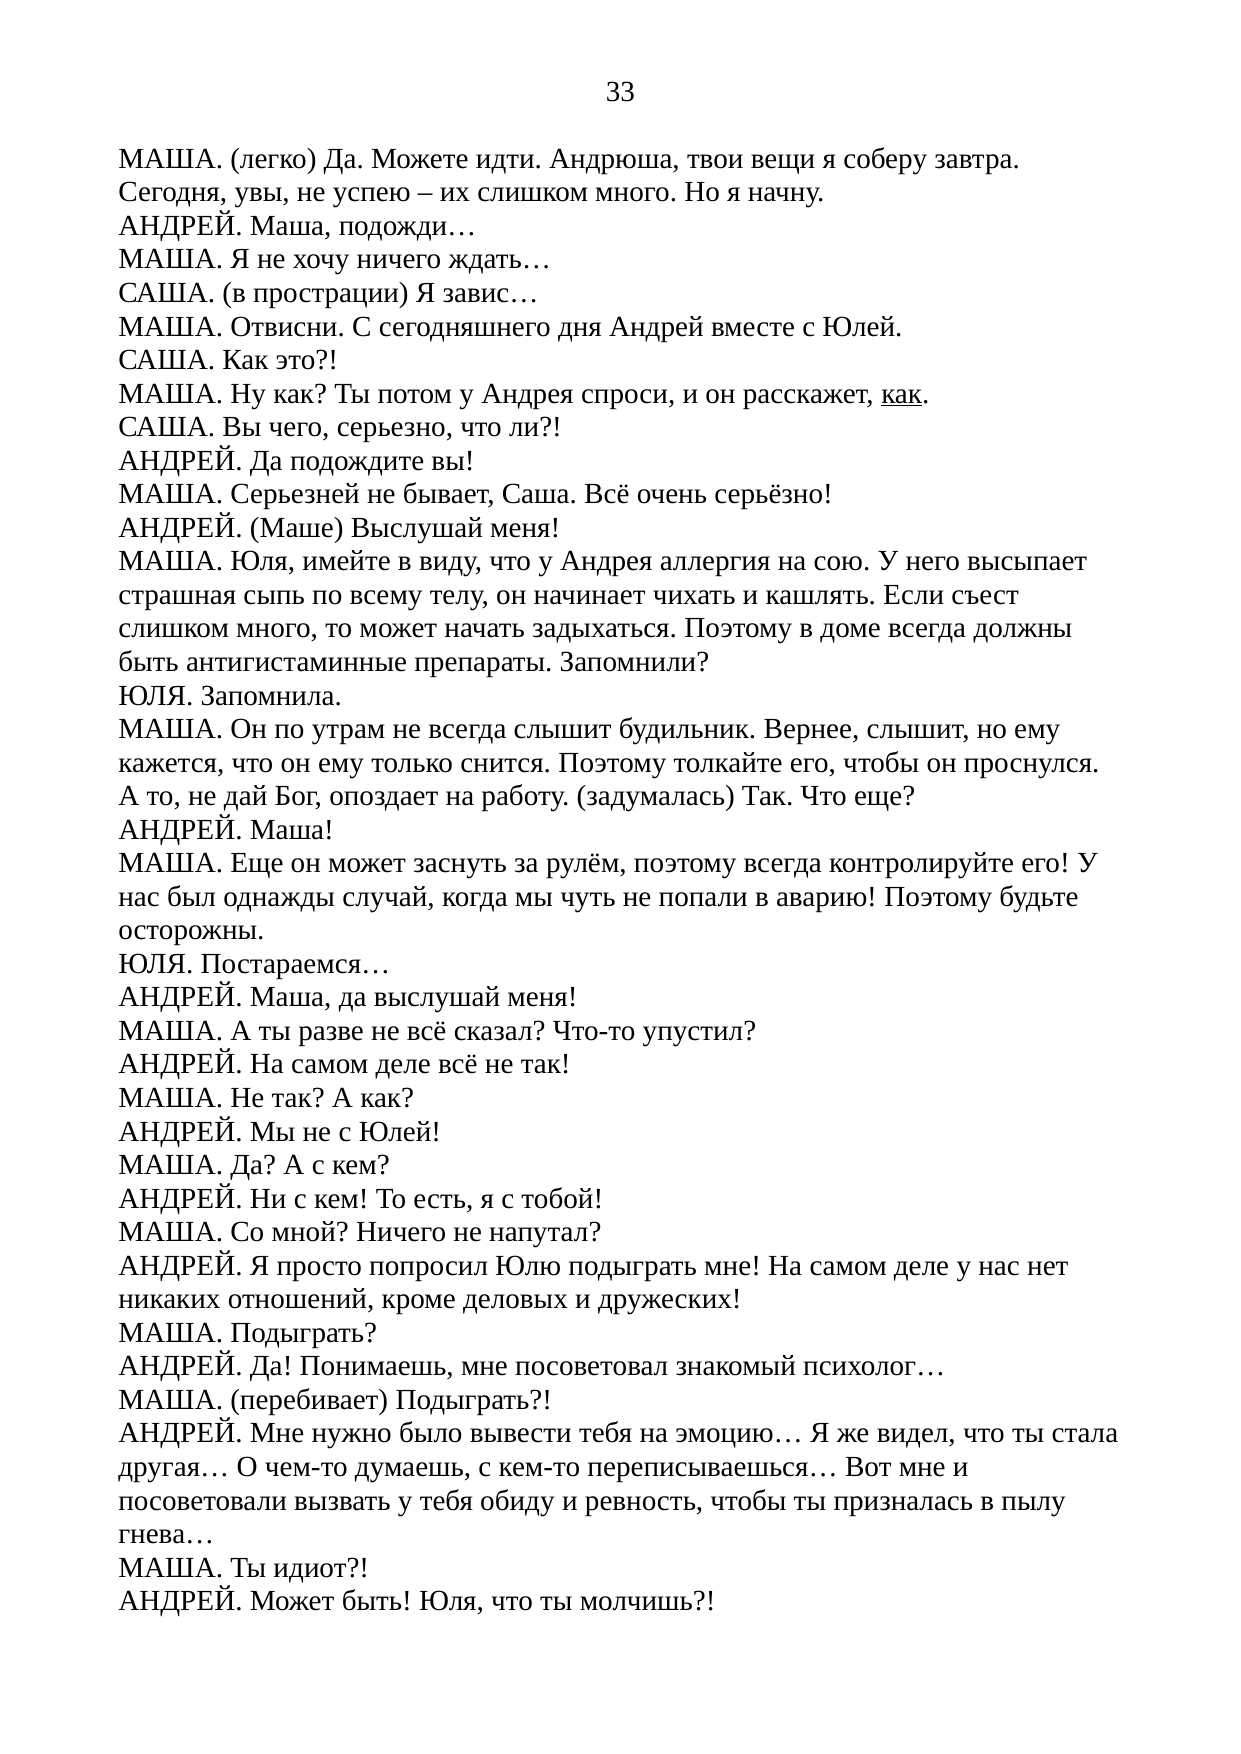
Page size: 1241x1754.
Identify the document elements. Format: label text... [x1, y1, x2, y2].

text МАША. (перебивает) Подыграть?! [118, 1382, 1122, 1416]
text МАША. А ты разве не всё сказал? Что-то упустил? [118, 1013, 1122, 1047]
text МАША. (легко) Да. Можете идти. Андрюша, твои вещи я соберу завтра. Сегодня, увы, не успею – их слишком много. Но я начну. [118, 141, 1122, 208]
text МАША. Он по утрам не всегда слышит будильник. Вернее, слышит, но ему кажется, что он ему только снится. Поэтому толкайте его, чтобы он проснулся. А то, не дай Бог, опоздает на работу. (задумалась) Так. Что еще? [118, 711, 1122, 812]
text АНДРЕЙ. Маша, да выслушай меня! [118, 979, 1122, 1013]
text АНДРЕЙ. Мне нужно было вывести тебя на эмоцию… Я же видел, что ты стала другая… О чем-то думаешь, с кем-то переписываешься… Вот мне и посоветовали вызвать у тебя обиду и ревность, чтобы ты призналась в пылу гнева… [118, 1416, 1122, 1550]
text АНДРЕЙ. Я просто попросил Юлю подыграть мне! На самом деле у нас нет никаких отношений, кроме деловых и дружеских! [118, 1248, 1122, 1315]
text САША. Как это?! [118, 342, 1122, 376]
text МАША. Серьезней не бывает, Саша. Всё очень серьёзно! [118, 476, 1122, 510]
text САША. (в прострации) Я завис… [118, 275, 1122, 309]
text АНДРЕЙ. На самом деле всё не так! [118, 1047, 1122, 1080]
text АНДРЕЙ. (Маше) Выслушай меня! [118, 510, 1122, 543]
text МАША. Не так? А как? [118, 1080, 1122, 1114]
text АНДРЕЙ. Маша! [118, 812, 1122, 845]
text САША. Вы чего, серьезно, что ли?! [118, 409, 1122, 443]
text МАША. Со мной? Ничего не напутал? [118, 1214, 1122, 1248]
text АНДРЕЙ. Да подождите вы! [118, 443, 1122, 476]
text МАША. Юля, имейте в виду, что у Андрея аллергия на сою. У него высыпает страшная сыпь по всему телу, он начинает чихать и кашлять. Если съест слишком много, то может начать задыхаться. Поэтому в доме всегда должны быть антигистаминные препараты. Запомнили? [118, 543, 1122, 678]
text АНДРЕЙ. Ни с кем! То есть, я с тобой! [118, 1181, 1122, 1214]
text АНДРЕЙ. Мы не с Юлей! [118, 1114, 1122, 1147]
text МАША. Еще он может заснуть за рулём, поэтому всегда контролируйте его! У нас был однажды случай, когда мы чуть не попали в аварию! Поэтому будьте осторожны. [118, 845, 1122, 946]
text МАША. Ты идиот?! [118, 1550, 1122, 1583]
text МАША. Да? А с кем? [118, 1147, 1122, 1181]
text МАША. Я не хочу ничего ждать… [118, 242, 1122, 275]
text ЮЛЯ. Запомнила. [118, 678, 1122, 711]
text МАША. Отвисни. С сегодняшнего дня Андрей вместе с Юлей. [118, 309, 1122, 342]
text МАША. Ну как? Ты потом у Андрея спроси, и он расскажет, как. [118, 376, 1122, 409]
text АНДРЕЙ. Может быть! Юля, что ты молчишь?! [118, 1583, 1122, 1617]
text АНДРЕЙ. Да! Понимаешь, мне посоветовал знакомый психолог… [118, 1348, 1122, 1382]
text АНДРЕЙ. Маша, подожди… [118, 208, 1122, 242]
text ЮЛЯ. Постараемся… [118, 946, 1122, 979]
text МАША. Подыграть? [118, 1315, 1122, 1348]
